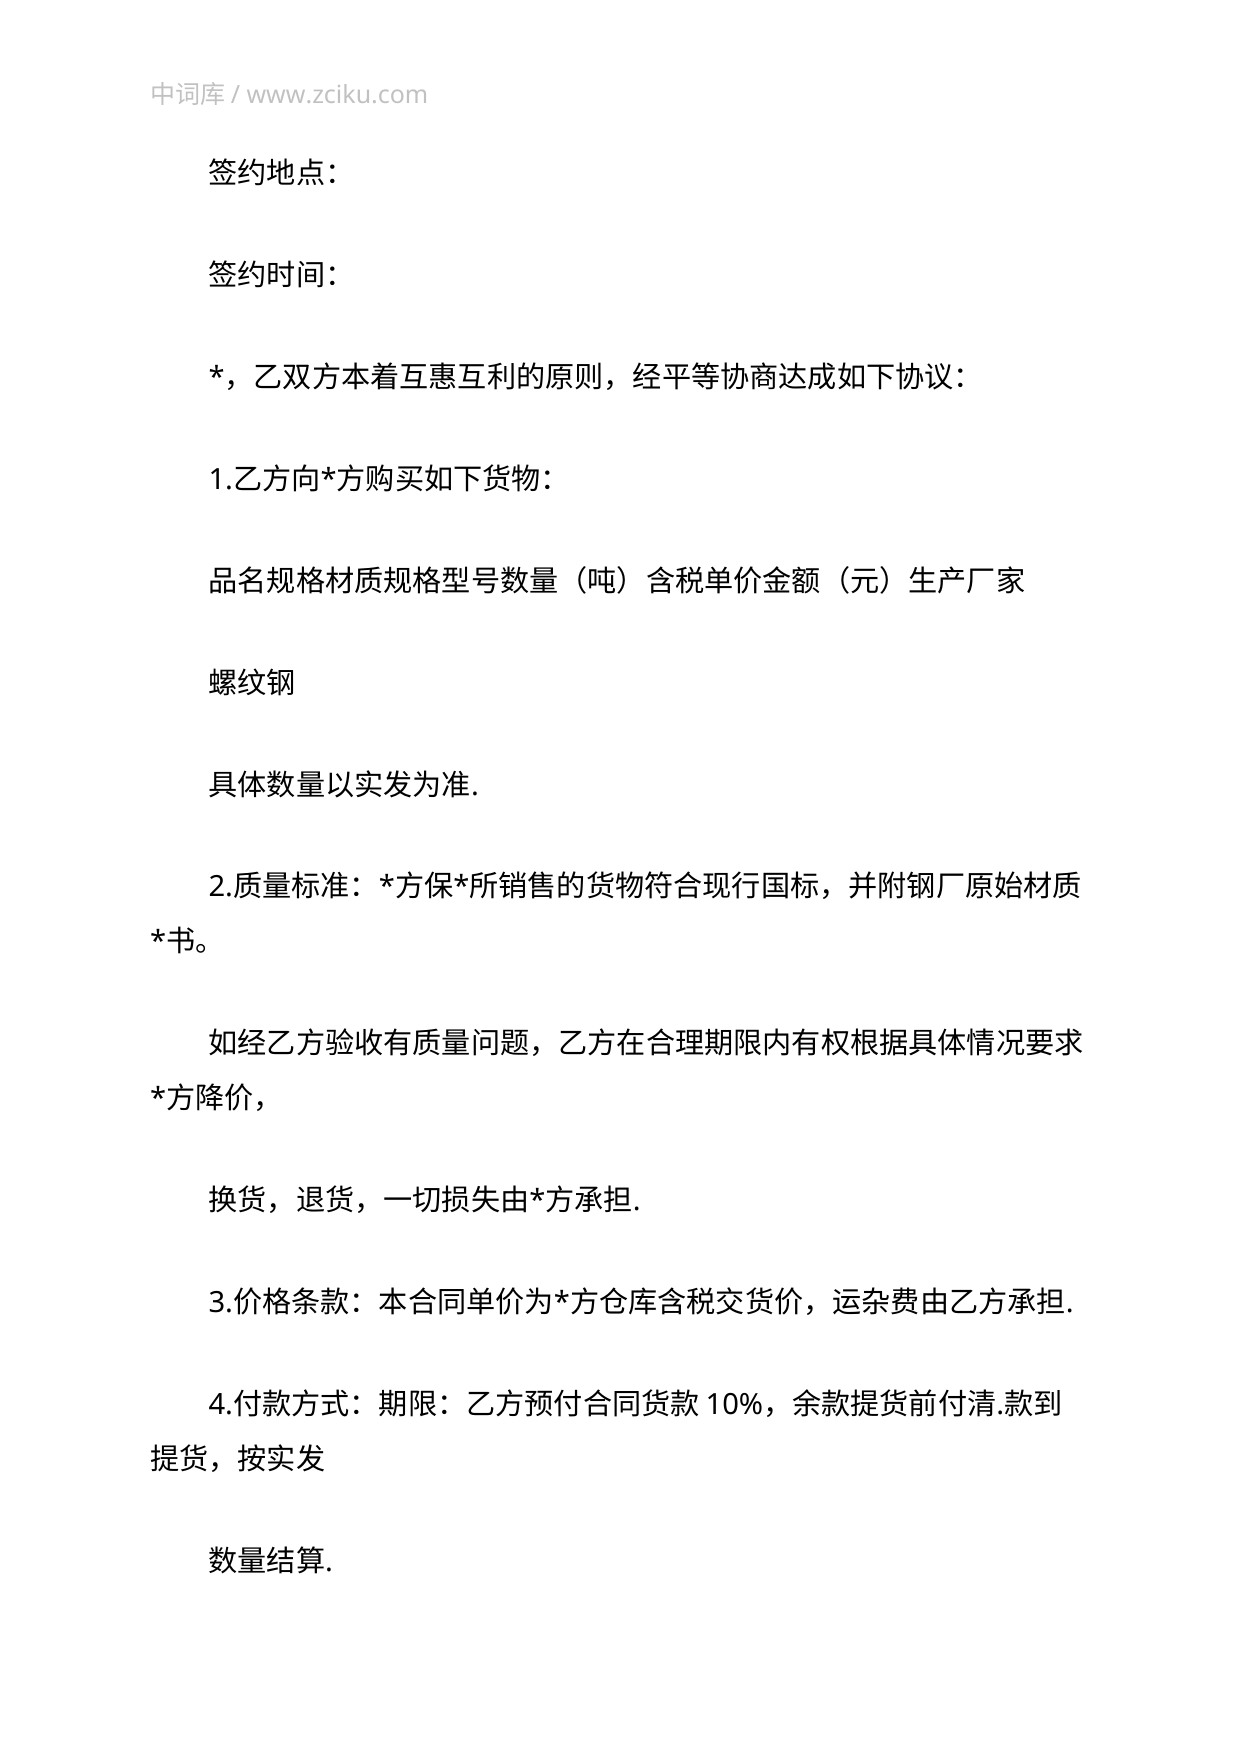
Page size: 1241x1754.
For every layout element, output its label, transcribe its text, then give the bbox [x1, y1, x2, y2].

text 2.质量标准：*方保*所销售的货物符合现行国标，并附钢厂原始材质*书。 [150, 863, 1090, 960]
text 螺纹钢 [150, 659, 1090, 702]
text 1.乙方向*方购买如下货物： [150, 456, 1090, 498]
text *，乙双方本着互惠互利的原则，经平等协商达成如下协议： [150, 353, 1090, 396]
text 签约时间： [150, 252, 1090, 294]
text 换货，退货，一切损失由*方承担. [150, 1177, 1090, 1219]
text 4.付款方式：期限：乙方预付合同货款10%，余款提货前付清.款到提货，按实发 [150, 1381, 1090, 1478]
text 数量结算. [150, 1538, 1090, 1580]
text 品名规格材质规格型号数量（吨）含税单价金额（元）生产厂家 [150, 557, 1090, 600]
text 3.价格条款：本合同单价为*方仓库含税交货价，运杂费由乙方承担. [150, 1279, 1090, 1321]
text 具体数量以实发为准. [150, 761, 1090, 803]
text 签约地点： [150, 150, 1090, 192]
text 如经乙方验收有质量问题，乙方在合理期限内有权根据具体情况要求*方降价， [150, 1020, 1090, 1117]
